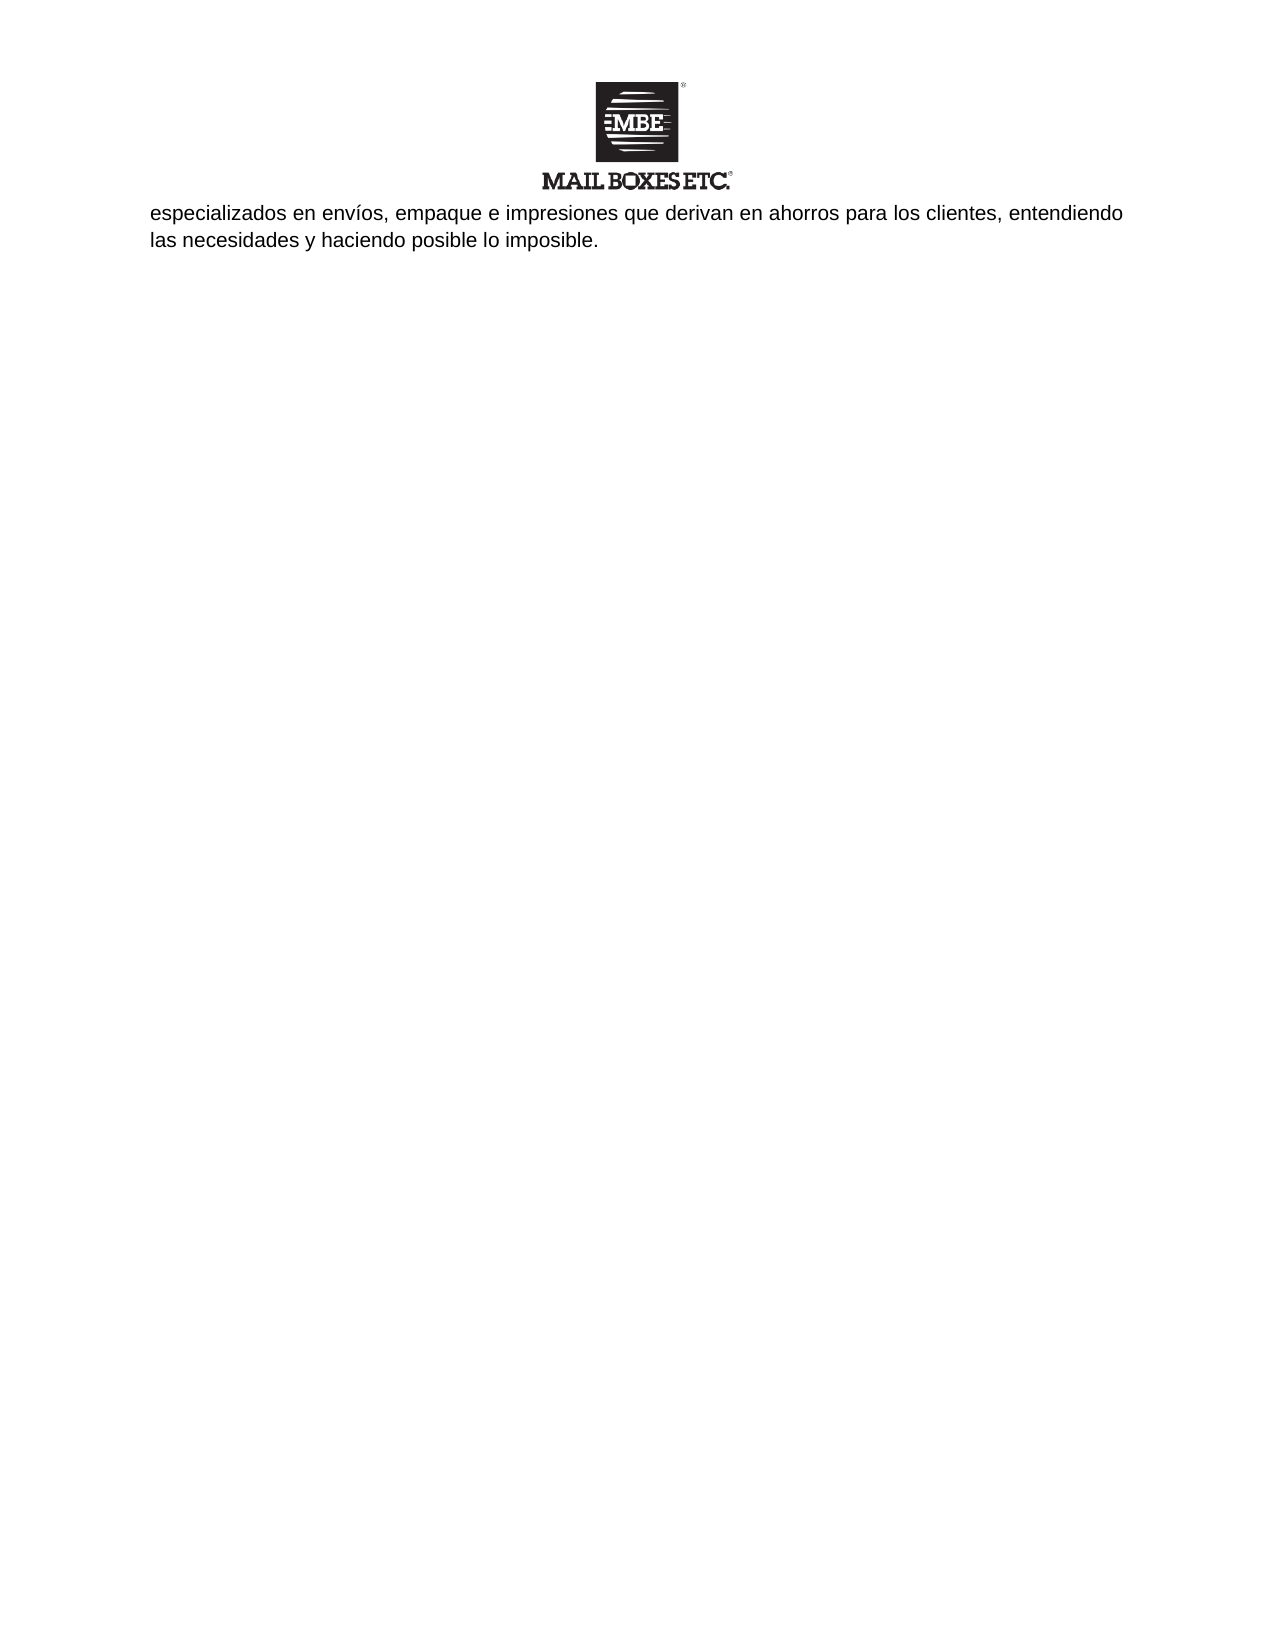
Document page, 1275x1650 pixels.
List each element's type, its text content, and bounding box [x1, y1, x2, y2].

picture [520, 75, 755, 197]
